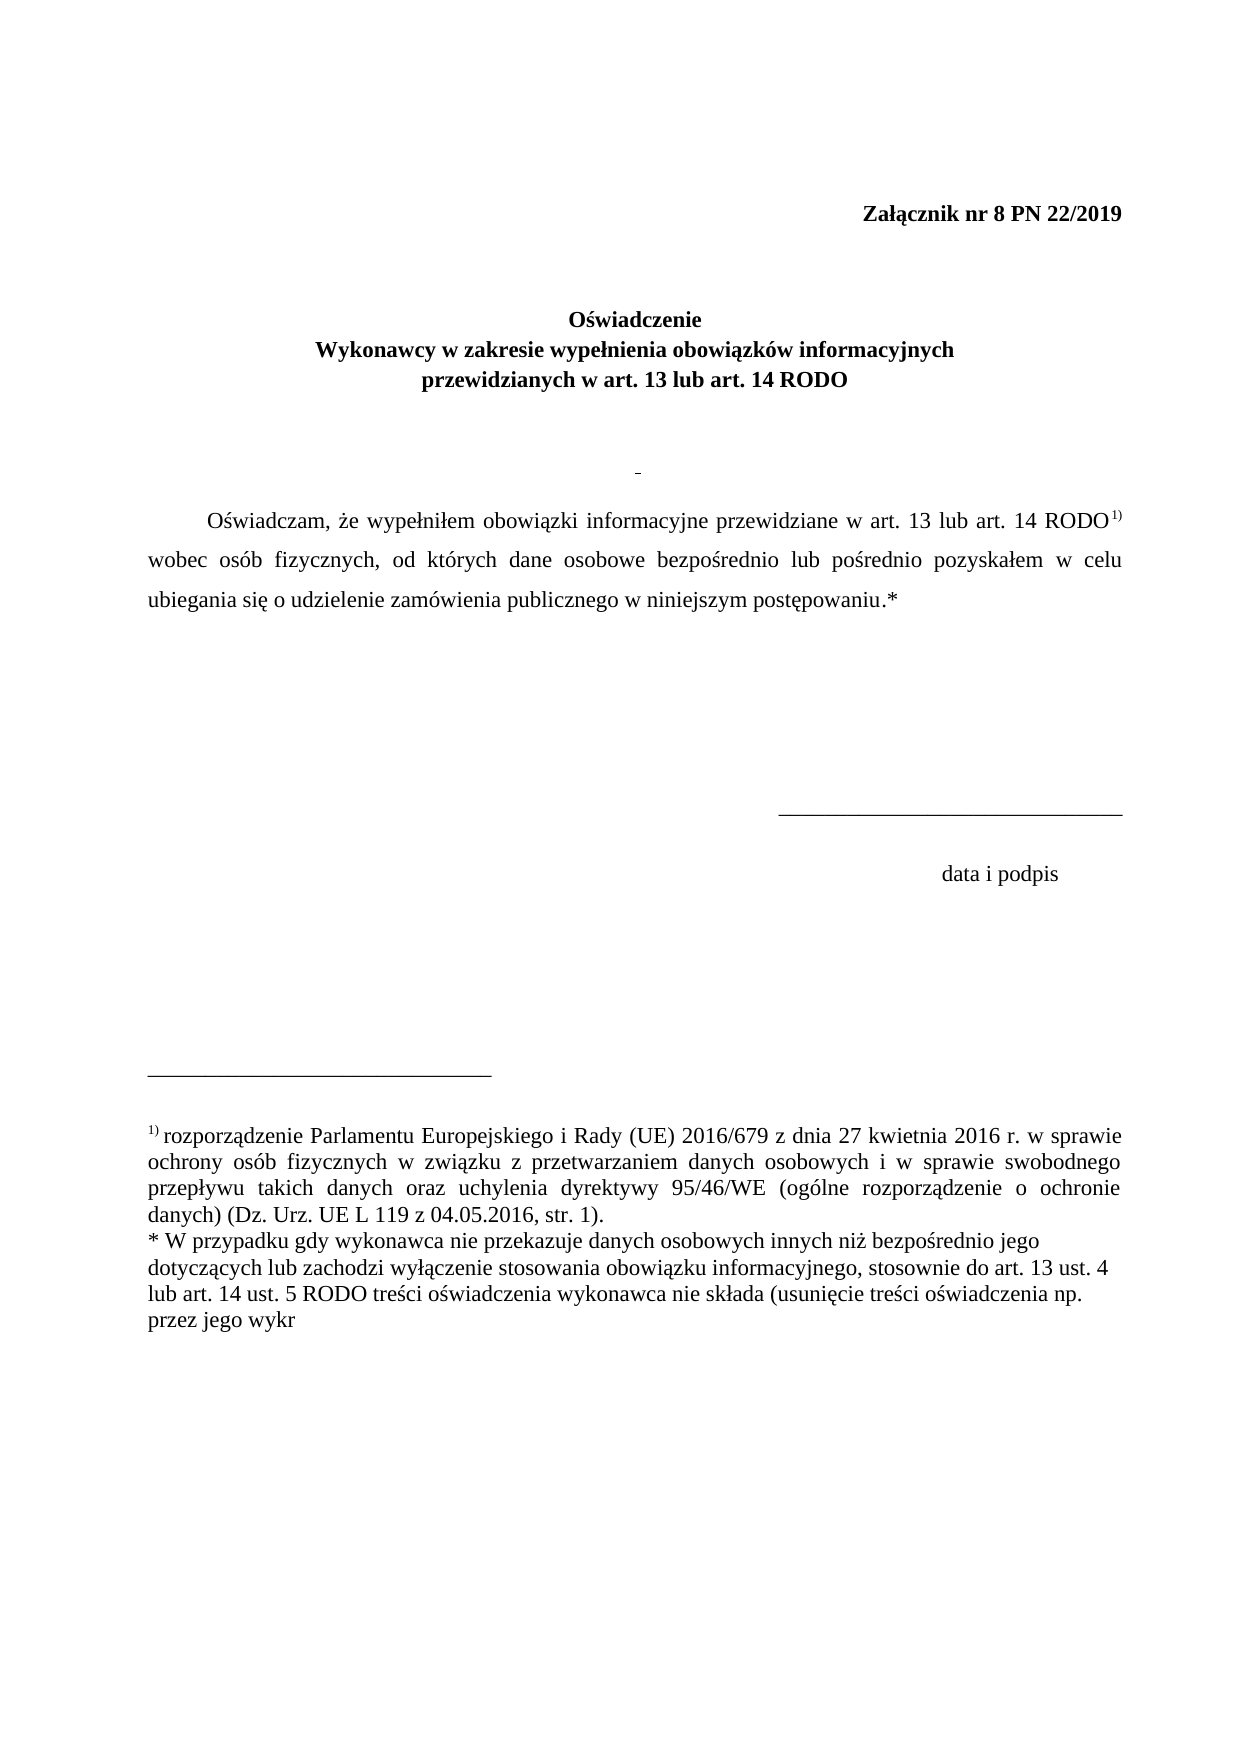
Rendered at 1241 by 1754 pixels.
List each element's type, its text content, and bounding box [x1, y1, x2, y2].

text przewidzianych w art. 13 lub art. 14 RODO [148, 366, 1122, 393]
text ______________________________ [148, 792, 1122, 818]
text data i podpis [148, 860, 1122, 887]
text * W przypadku gdy wykonawca nie przekazuje danych osobowych innych niż bezpośrednio jego dotyczących lub zachodzi wyłączenie stosowania obowiązku informacyjnego, stosownie do art. 13 ust. 4 lub art. 14 ust. 5 RODO treści oświadczenia wykonawca nie składa (usunięcie treści oświadczenia np. przez jego wykr [148, 1227, 1122, 1333]
text Wykonawcy w zakresie wypełnienia obowiązków informacyjnych [148, 336, 1122, 362]
text Oświadczenie [148, 306, 1122, 332]
text Oświadczam, że wypełniłem obowiązki informacyjne przewidziane w art. 13 lub art. 14 RODO1) wobec osób fizycznych, od których dane osobowe bezpośrednio lub pośrednio pozyskałem w celu ubiegania się o udzielenie zamówienia publicznego w niniejszym postępowaniu.* [148, 507, 1122, 612]
text Załącznik nr 8 PN 22/2019 [148, 200, 1122, 227]
text 1) rozporządzenie Parlamentu Europejskiego i Rady (UE) 2016/679 z dnia 27 kwietnia 2016 r. w sprawie ochrony osób fizycznych w związku z przetwarzaniem danych osobowych i w sprawie swobodnego przepływu takich danych oraz uchylenia dyrektywy 95/46/WE (ogólne rozporządzenie o ochronie danych) (Dz. Urz. UE L 119 z 04.05.2016, str. 1). [148, 1122, 1122, 1227]
text ______________________________ [148, 1053, 1122, 1079]
